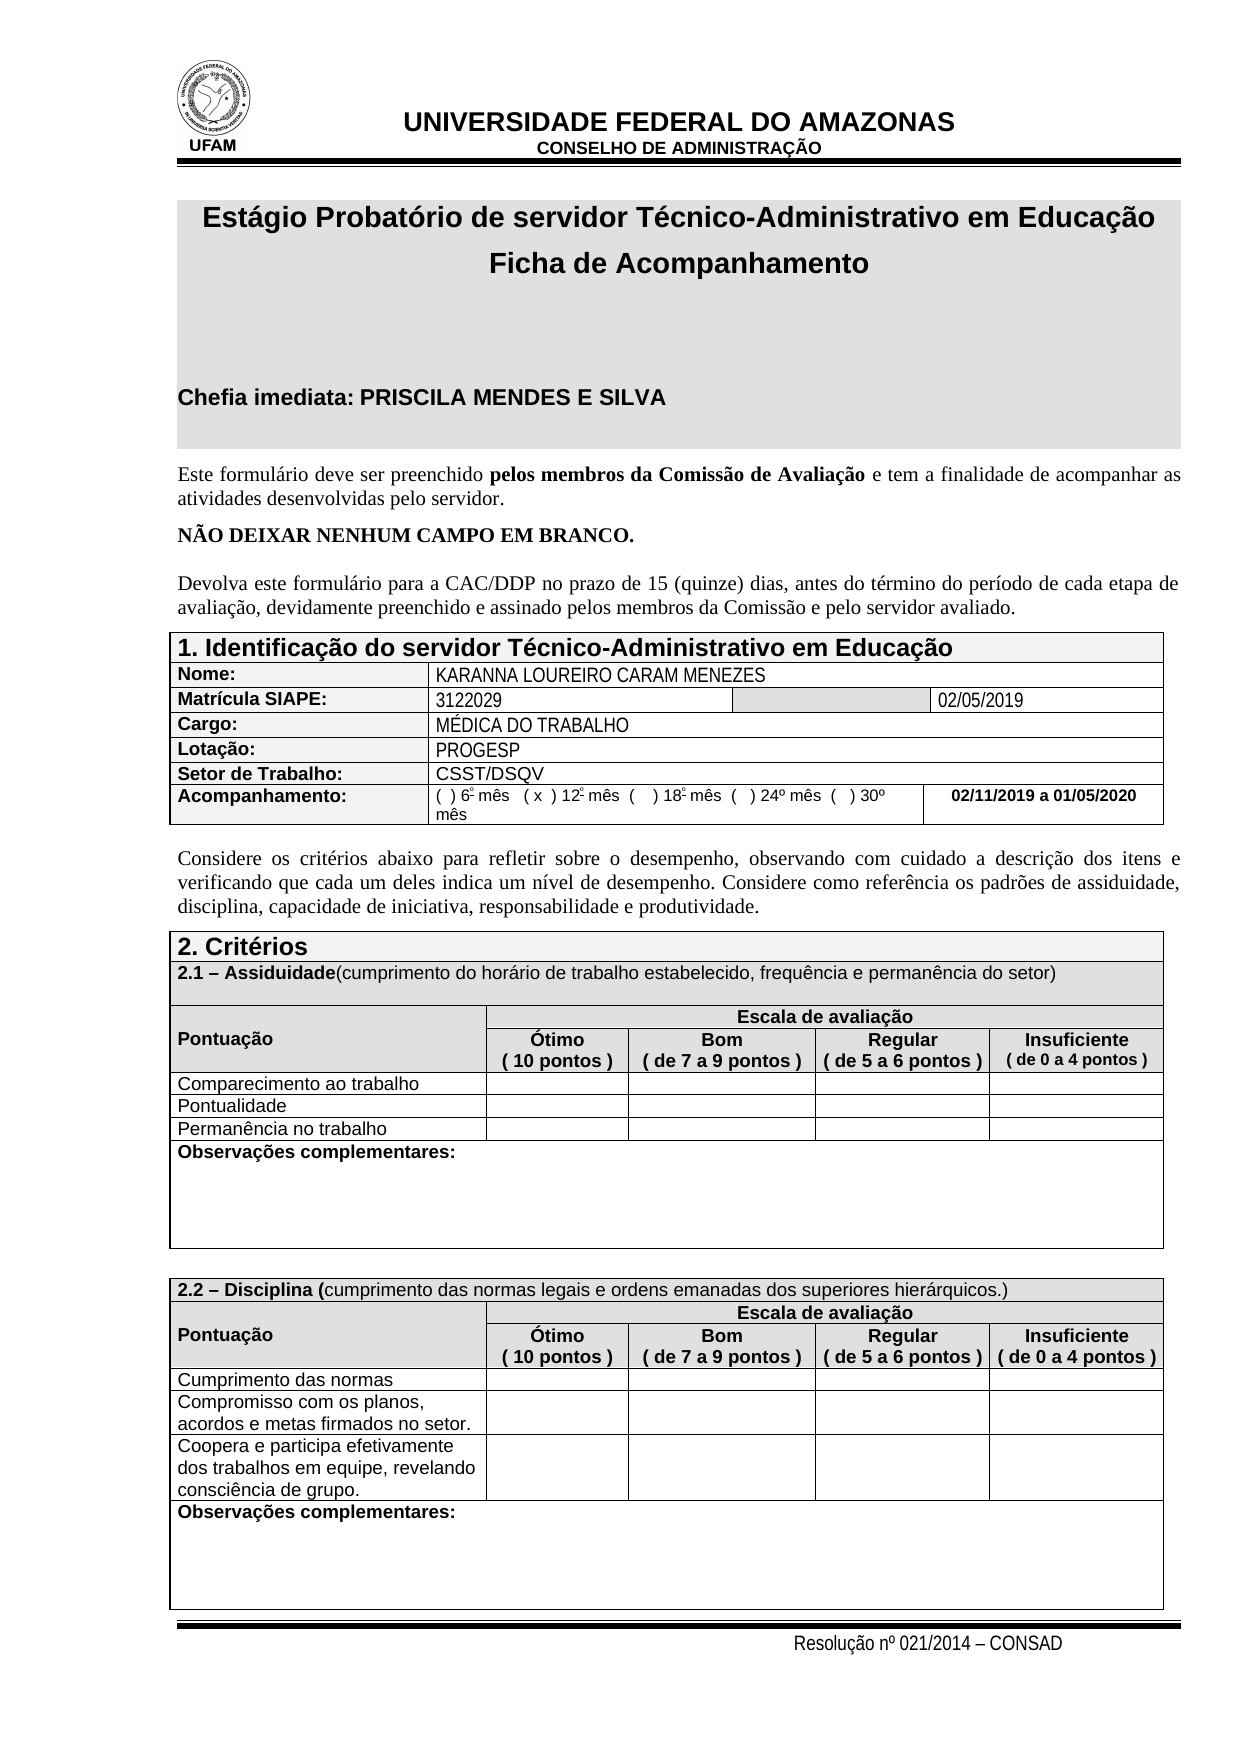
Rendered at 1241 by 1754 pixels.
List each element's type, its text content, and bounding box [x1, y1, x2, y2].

table_cell Escala de avaliação [487, 1006, 1163, 1027]
table_cell Regular ( de 5 a 6 pontos ) [816, 1324, 989, 1367]
table_cell Pontuação [171, 1006, 486, 1072]
table_cell PROGESP [429, 738, 1163, 762]
text Considere os critérios abaixo para refletir sobre o desempenho, observando com cuidado a descrição dos itens e verificando que cada um deles indica um nível de desempenho. Considere como referência os padrões de assiduidade, disciplina, capacidade de iniciativa, responsabilidade e produtividade. [177, 846, 1181, 918]
text Este formulário deve ser preenchido pelos membros da Comissão de Avaliação e tem a finalidade de acompanhar as atividades desenvolvidas pelo servidor. [177, 462, 1181, 510]
table_cell MÉDICA DO TRABALHO [429, 713, 1163, 737]
table_cell Insuficiente ( de 0 a 4 pontos ) [990, 1324, 1163, 1367]
table_cell Observações complementares: [171, 1501, 1163, 1609]
table_cell [733, 688, 930, 712]
table_cell 3122029 [429, 688, 732, 712]
table_cell [990, 1435, 1163, 1500]
table_cell [990, 1391, 1163, 1434]
table_cell Escala de avaliação [487, 1302, 1163, 1323]
table_cell [487, 1435, 628, 1500]
table_cell Comparecimento ao trabalho [171, 1073, 486, 1094]
table_cell [816, 1369, 989, 1390]
table_cell [487, 1095, 628, 1117]
table_cell Regular ( de 5 a 6 pontos ) [816, 1029, 989, 1072]
table_cell [816, 1095, 989, 1117]
table_cell [487, 1073, 628, 1094]
table_cell [990, 1073, 1163, 1094]
table_cell Ótimo ( 10 pontos ) [487, 1029, 628, 1072]
table_cell CSST/DSQV [429, 763, 1163, 784]
text Estágio Probatório de servidor Técnico-Administrativo em Educação [177, 200, 1181, 234]
table_cell [990, 1095, 1163, 1117]
table_cell [816, 1073, 989, 1094]
table_cell Bom ( de 7 a 9 pontos ) [629, 1324, 815, 1367]
table_cell ( ) 6º mês ( x ) 12º mês ( ) 18º mês ( ) 24º mês ( ) 30º mês [429, 785, 923, 824]
table_cell Ótimo ( 10 pontos ) [487, 1324, 628, 1367]
table_cell Cargo: [171, 713, 428, 737]
table_cell Observações complementares: [171, 1141, 1163, 1248]
table_cell [629, 1435, 815, 1500]
table_cell Setor de Trabalho: [171, 763, 428, 784]
table_cell [629, 1095, 815, 1117]
table_cell Insuficiente ( de 0 a 4 pontos ) [990, 1029, 1163, 1072]
table_cell [487, 1391, 628, 1434]
table_cell [629, 1118, 815, 1139]
text Ficha de Acompanhamento [177, 246, 1181, 280]
table_cell [487, 1369, 628, 1390]
table_header 2.2 – Disciplina (cumprimento das normas legais e ordens emanadas dos superiores hierárquicos.) [171, 1279, 1163, 1301]
table_header 1. Identificação do servidor Técnico-Administrativo em Educação [171, 633, 1163, 662]
table_cell [629, 1391, 815, 1434]
table_cell [990, 1118, 1163, 1139]
table_cell 02/11/2019 a 01/05/2020 [924, 785, 1163, 824]
table_cell [487, 1118, 628, 1139]
table_cell [990, 1369, 1163, 1390]
table_cell Matrícula SIAPE: [171, 688, 428, 712]
table_cell Nome: [171, 663, 428, 687]
text Devolva este formulário para a CAC/DDP no prazo de 15 (quinze) dias, antes do término do período de cada etapa de avaliação, devidamente preenchido e assinado pelos membros da Comissão e pelo servidor avaliado. [177, 571, 1181, 619]
table_cell [629, 1369, 815, 1390]
table_cell Coopera e participa efetivamente dos trabalhos em equipe, revelando consciência de grupo. [171, 1435, 486, 1500]
picture [177, 60, 252, 151]
table_cell Permanência no trabalho [171, 1118, 486, 1139]
table_cell Bom ( de 7 a 9 pontos ) [629, 1029, 815, 1072]
table_cell [816, 1391, 989, 1434]
table_cell 02/05/2019 [931, 688, 1163, 712]
table_cell [816, 1118, 989, 1139]
text Chefia imediata: PRISCILA MENDES E SILVA [177, 384, 1181, 411]
table_cell KARANNA LOUREIRO CARAM MENEZES [429, 663, 1163, 687]
table_cell Compromisso com os planos, acordos e metas firmados no setor. [171, 1391, 486, 1434]
table_cell Pontualidade [171, 1095, 486, 1117]
table_cell Acompanhamento: [171, 785, 428, 824]
table_header 2. Critérios [171, 932, 1163, 961]
table_cell [816, 1435, 989, 1500]
table_cell 2.1 – Assiduidade(cumprimento do horário de trabalho estabelecido, frequência e permanência do setor) [171, 962, 1163, 1005]
table_cell Cumprimento das normas [171, 1369, 486, 1390]
table_cell Lotação: [171, 738, 428, 762]
table_cell [629, 1073, 815, 1094]
text NÃO DEIXAR NENHUM CAMPO EM BRANCO. [177, 523, 1181, 547]
table_cell Pontuação [171, 1302, 486, 1367]
